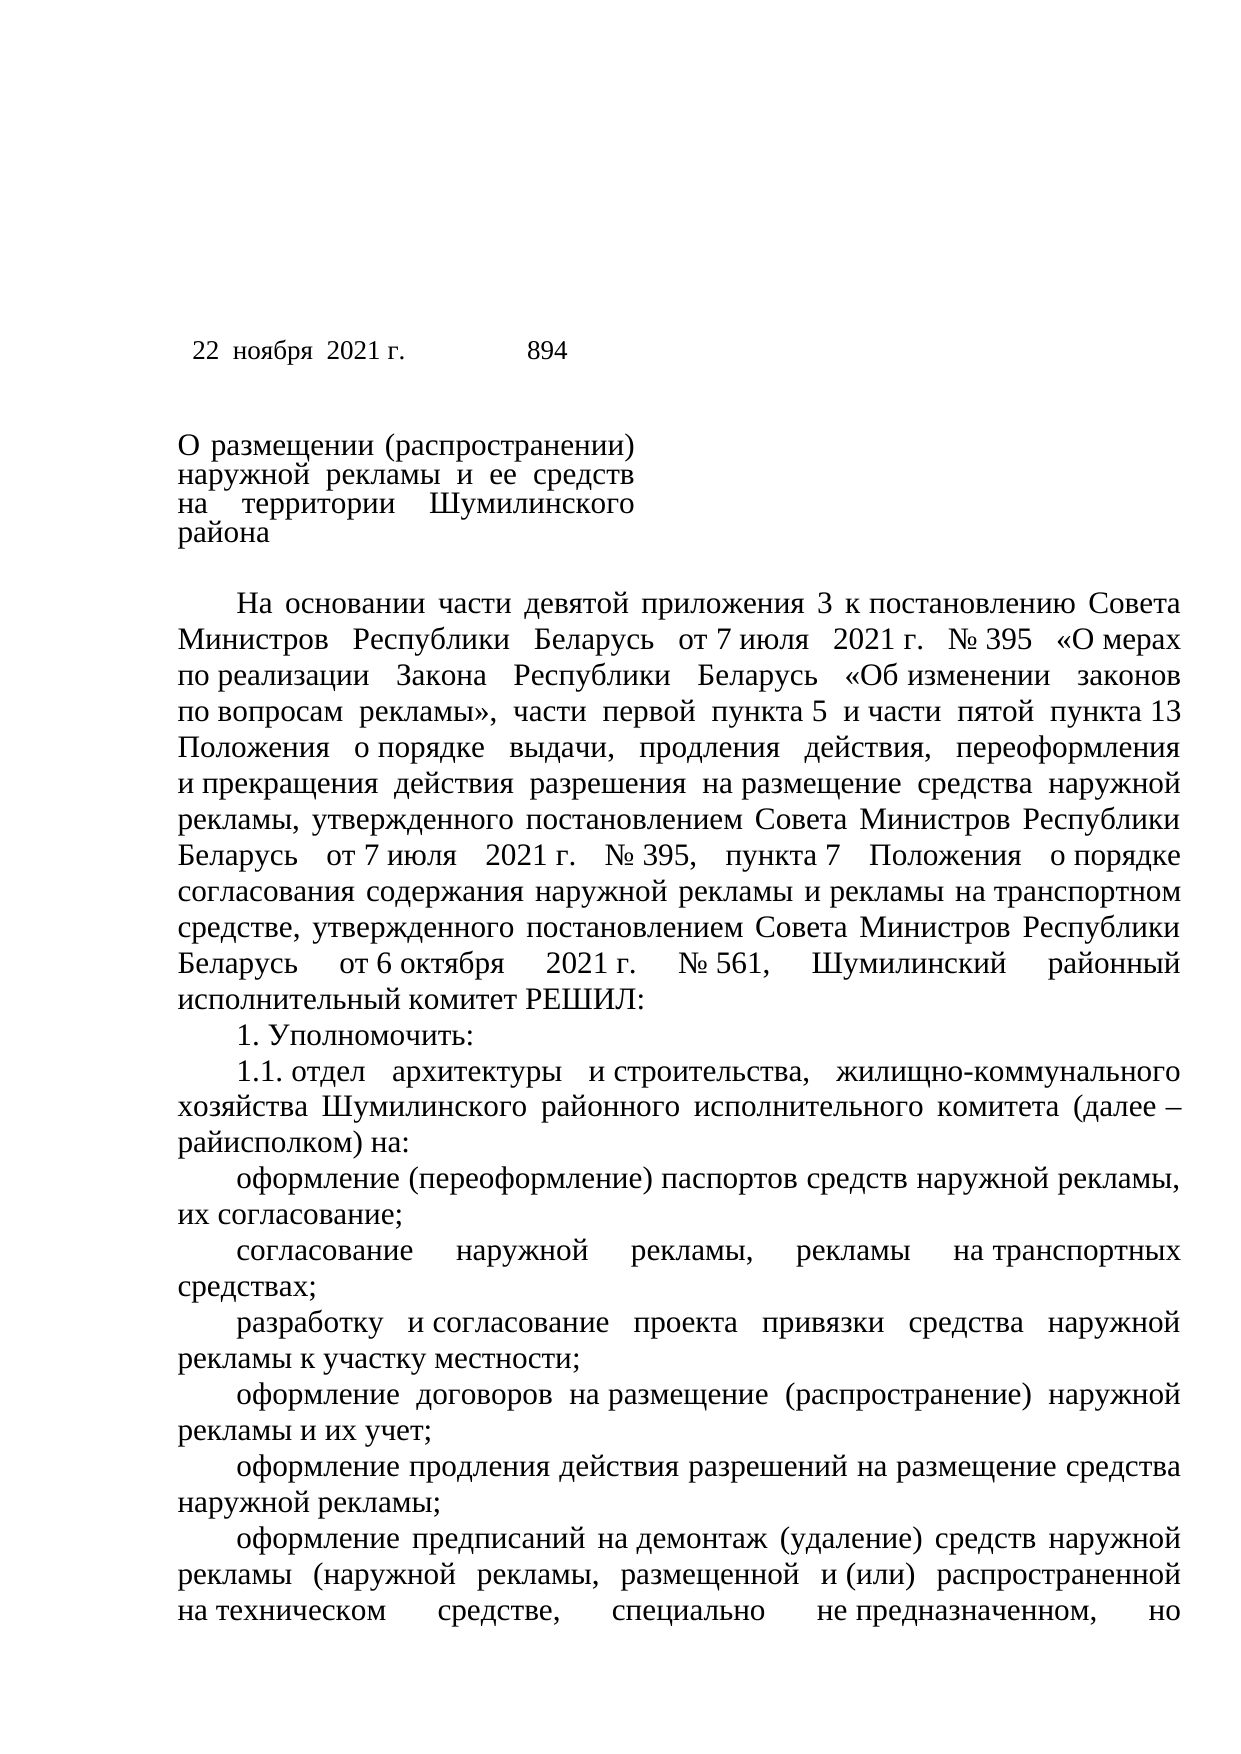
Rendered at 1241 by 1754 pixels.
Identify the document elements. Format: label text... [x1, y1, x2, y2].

text 1.1. отдел архитектуры и строительства, жилищно-коммунального хозяйства Шумилинского районного исполнительного комитета (далее – райисполком) на: [177, 1052, 1181, 1159]
text оформление продления действия разрешений на размещение средства наружной рекламы; [177, 1447, 1181, 1519]
text На основании части девятой приложения 3 к постановлению Совета Министров Республики Беларусь от 7 июля 2021 г. № 395 «О мерах по реализации Закона Республики Беларусь «Об изменении законов по вопросам рекламы», части первой пункта 5 и части пятой пункта 13 Положения о порядке выдачи, продления действия, переоформления и прекращения действия разрешения на размещение средства наружной рекламы, утвержденного постановлением Совета Министров Республики Беларусь от 7 июля 2021 г. № 395, пункта 7 Положения о порядке согласования содержания наружной рекламы и рекламы на транспортном средстве, утвержденного постановлением Совета Министров Республики Беларусь от 6 октября 2021 г. № 561, Шумилинский районный исполнительный комитет РЕШИЛ: [177, 584, 1181, 1016]
title О размещении (распространении) наружной рекламы и ее средств на территории Шумилинского района [177, 432, 635, 549]
text 22 ноября 2021 г. 894 [192, 334, 1181, 365]
text 1. Уполномочить: [177, 1016, 1181, 1052]
text оформление договоров на размещение (распространение) наружной рекламы и их учет; [177, 1375, 1181, 1447]
text разработку и согласование проекта привязки средства наружной рекламы к участку местности; [177, 1303, 1181, 1375]
text согласование наружной рекламы, рекламы на транспортных средствах; [177, 1231, 1181, 1303]
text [177, 1519, 1181, 1627]
text оформление (переоформление) паспортов средств наружной рекламы, их согласование; [177, 1159, 1181, 1231]
